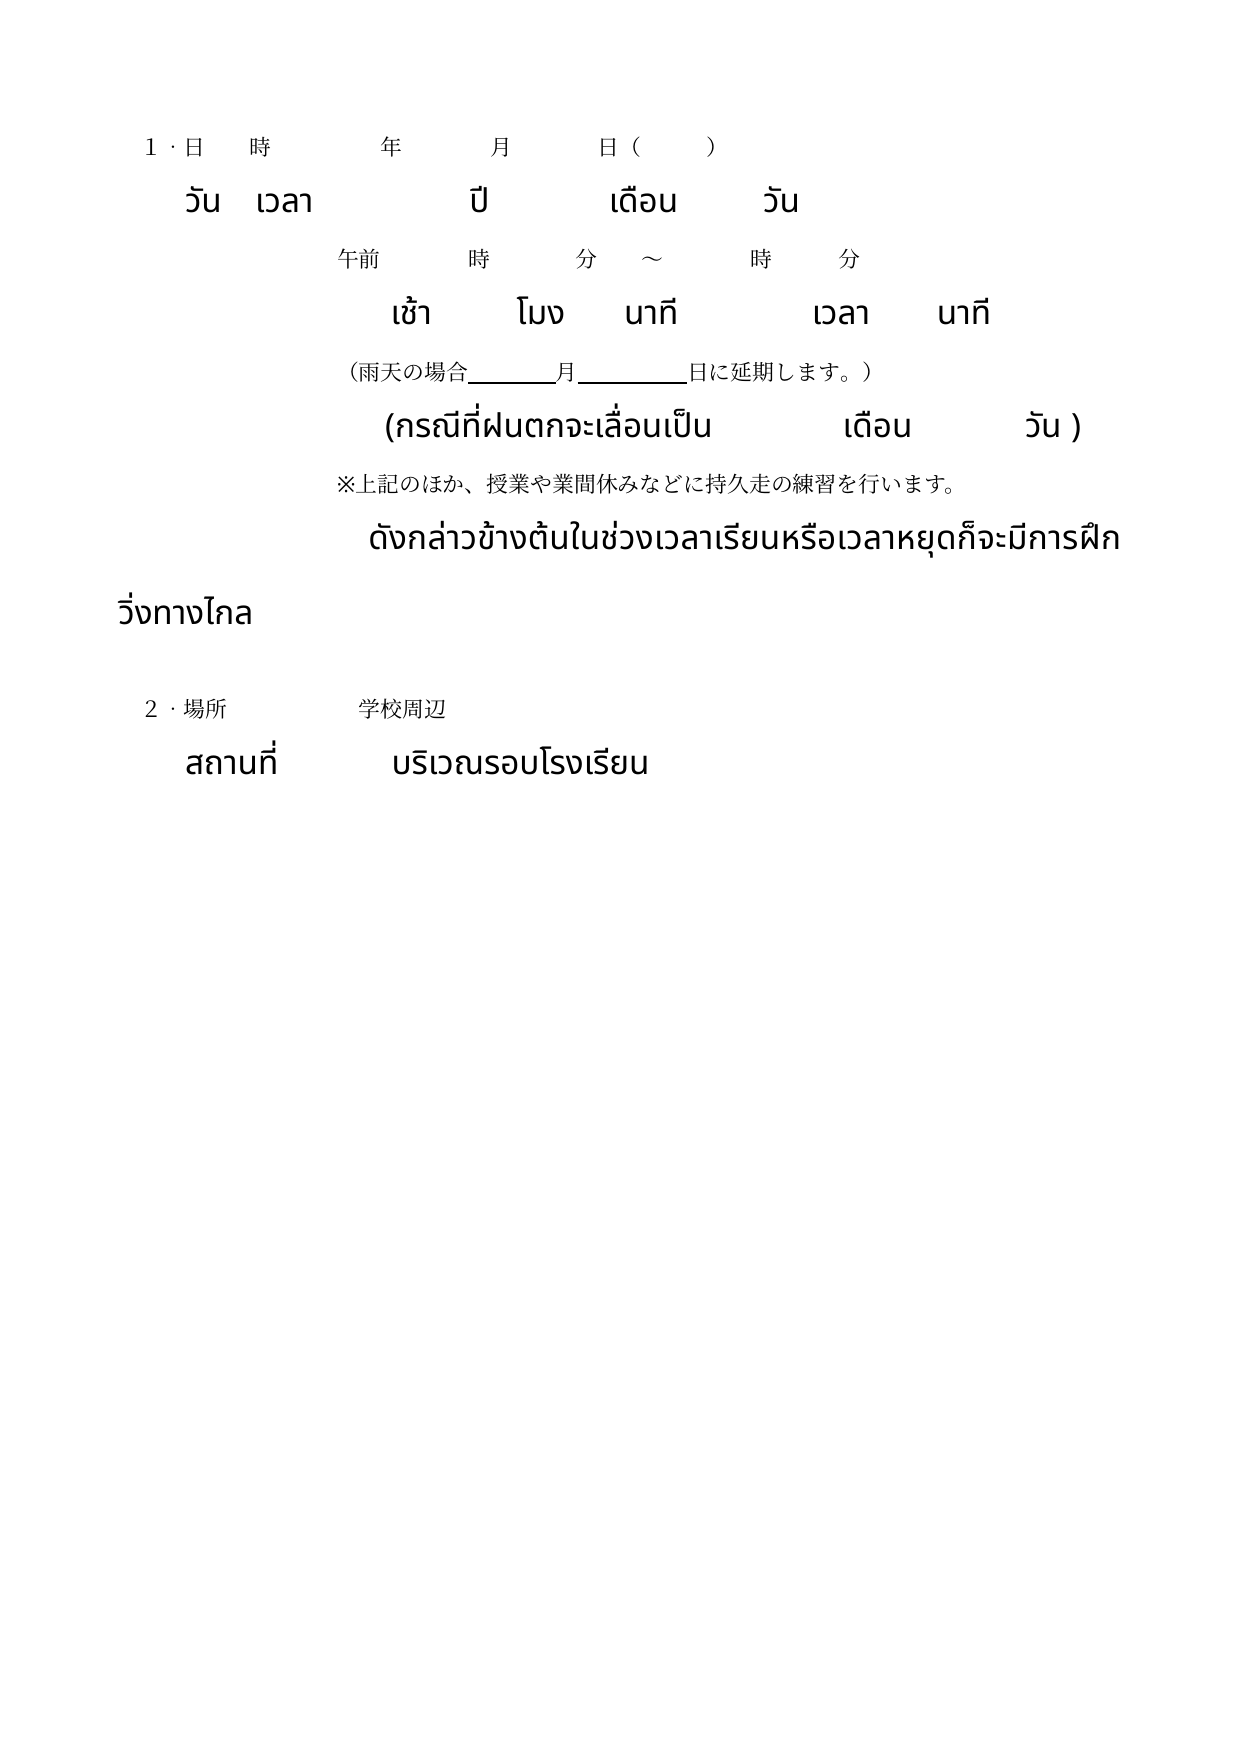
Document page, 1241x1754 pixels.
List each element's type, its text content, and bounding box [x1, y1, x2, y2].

text 午前 時 分 ～ 時 分 [337, 239, 1122, 277]
text (กรณีที่ฝนตกจะเลื่อนเป็น เดือน วัน ) [118, 389, 1122, 464]
text เช้า โมง นาที เวลา นาที [140, 277, 1122, 352]
text ดังกล่าวข้างต้นในช่วงเวลาเรียนหรือเวลาหยุดก็จะมีการฝึกวิ่งทางไกล [118, 502, 1122, 652]
text ※上記のほか、授業や業間休みなどに持久走の練習を行います。 [162, 464, 1122, 502]
text ２．場所 学校周辺 [140, 689, 1122, 727]
text （雨天の場合 月 日に延期します。） [162, 352, 1122, 389]
text วัน เวลา ปี เดือน วัน [118, 164, 1122, 239]
text １．日 時 年 月 日（ ） [140, 127, 1122, 164]
text สถานที่ บริเวณรอบโรงเรียน [118, 727, 1122, 802]
